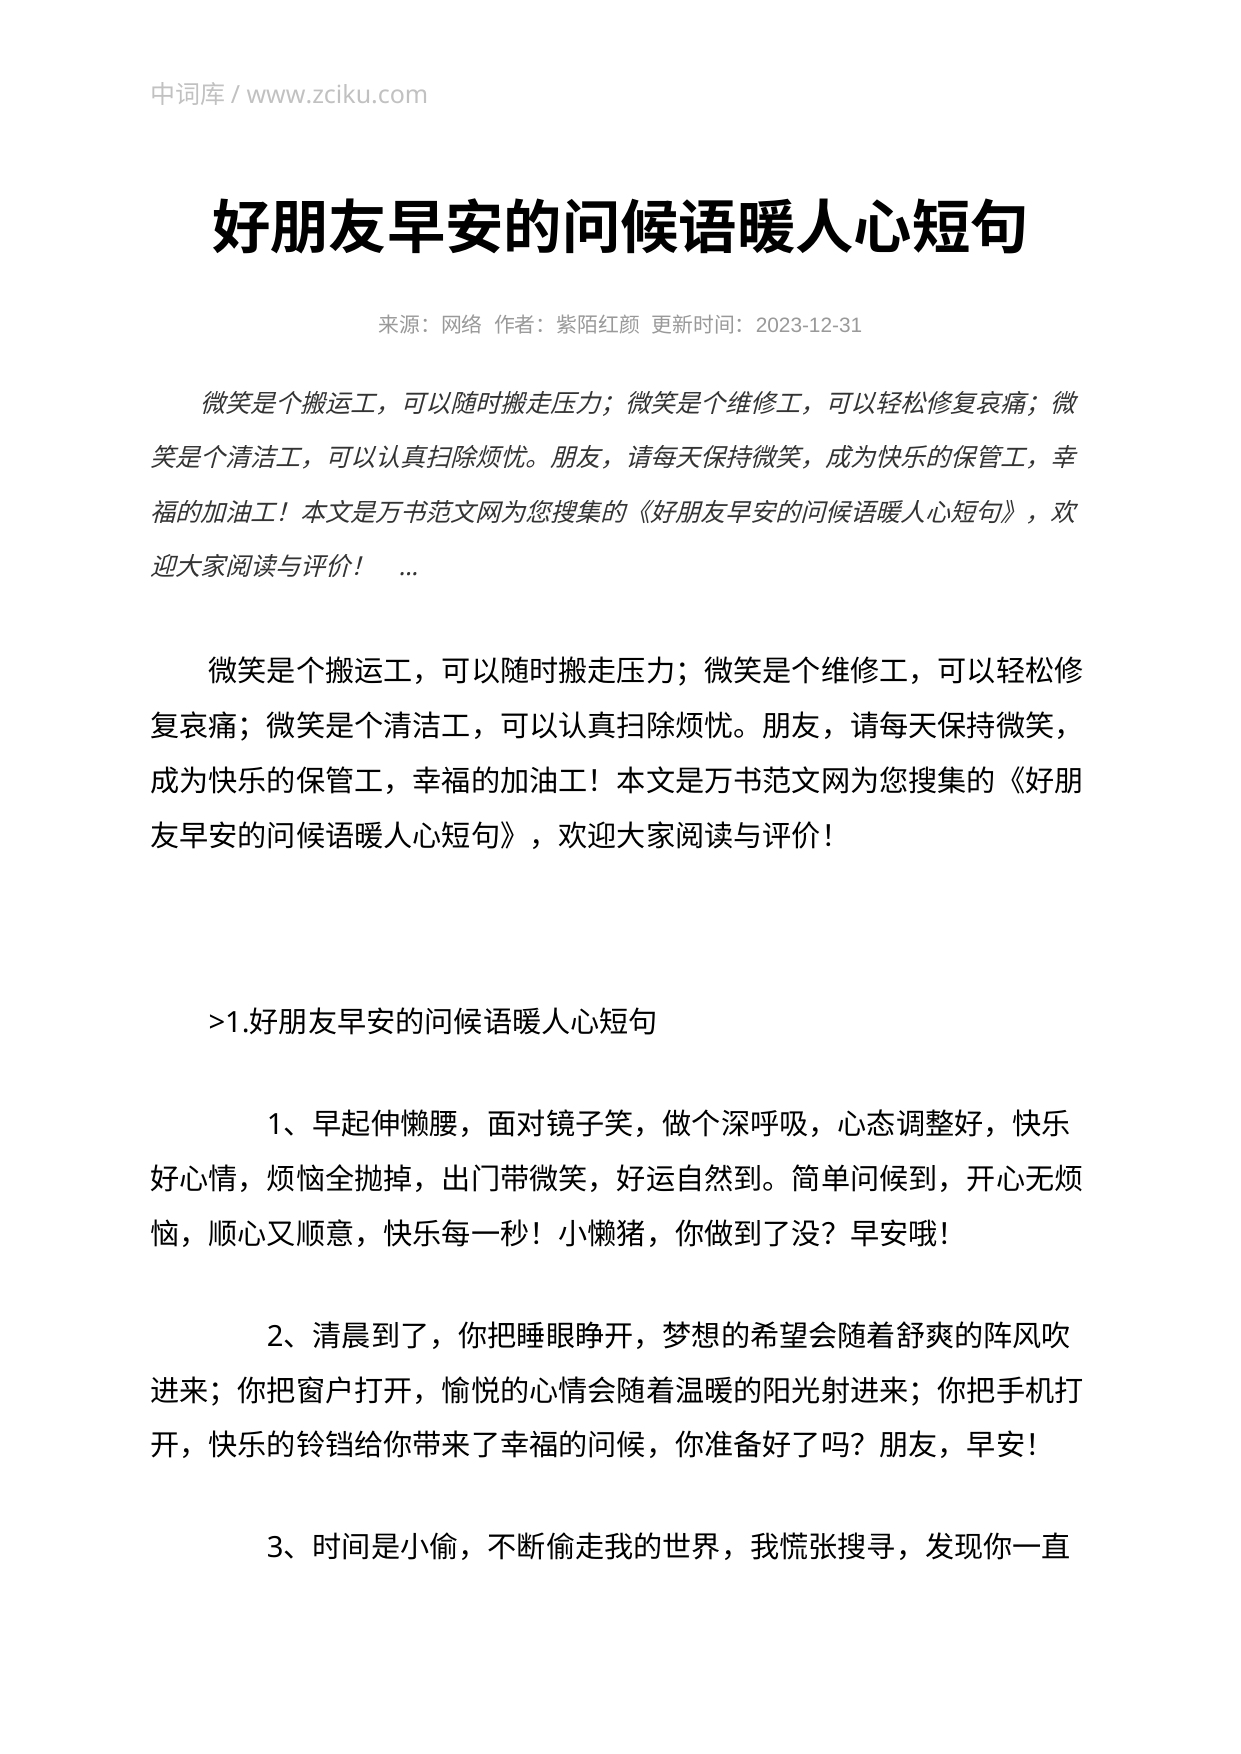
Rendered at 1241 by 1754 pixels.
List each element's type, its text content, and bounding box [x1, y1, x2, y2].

text 来源：网络 作者：紫陌红颜 更新时间：2023-12-31 [150, 313, 1090, 337]
text 微笑是个搬运工，可以随时搬走压力；微笑是个维修工，可以轻松修复哀痛；微笑是个清洁工，可以认真扫除烦忧。朋友，请每天保持微笑，成为快乐的保管工，幸福的加油工！本文是万书范文网为您搜集的《好朋友早安的问候语暖人心短句》，欢迎大家阅读与评价！ ... [150, 383, 1090, 583]
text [150, 1524, 1090, 1566]
subtitle 好朋友早安的问候语暖人心短句 [150, 181, 1090, 266]
text 1、早起伸懒腰，面对镜子笑，做个深呼吸，心态调整好，快乐好心情，烦恼全抛掉，出门带微笑，好运自然到。简单问候到，开心无烦恼，顺心又顺意，快乐每一秒！小懒猪，你做到了没？早安哦！ [150, 1100, 1090, 1253]
text >1.好朋友早安的问候语暖人心短句 [150, 998, 1090, 1041]
text 2、清晨到了，你把睡眼睁开，梦想的希望会随着舒爽的阵风吹进来；你把窗户打开，愉悦的心情会随着温暖的阳光射进来；你把手机打开，快乐的铃铛给你带来了幸福的问候，你准备好了吗？朋友，早安！ [150, 1312, 1090, 1464]
text 微笑是个搬运工，可以随时搬走压力；微笑是个维修工，可以轻松修复哀痛；微笑是个清洁工，可以认真扫除烦忧。朋友，请每天保持微笑，成为快乐的保管工，幸福的加油工！本文是万书范文网为您搜集的《好朋友早安的问候语暖人心短句》，欢迎大家阅读与评价！ [150, 648, 1090, 855]
